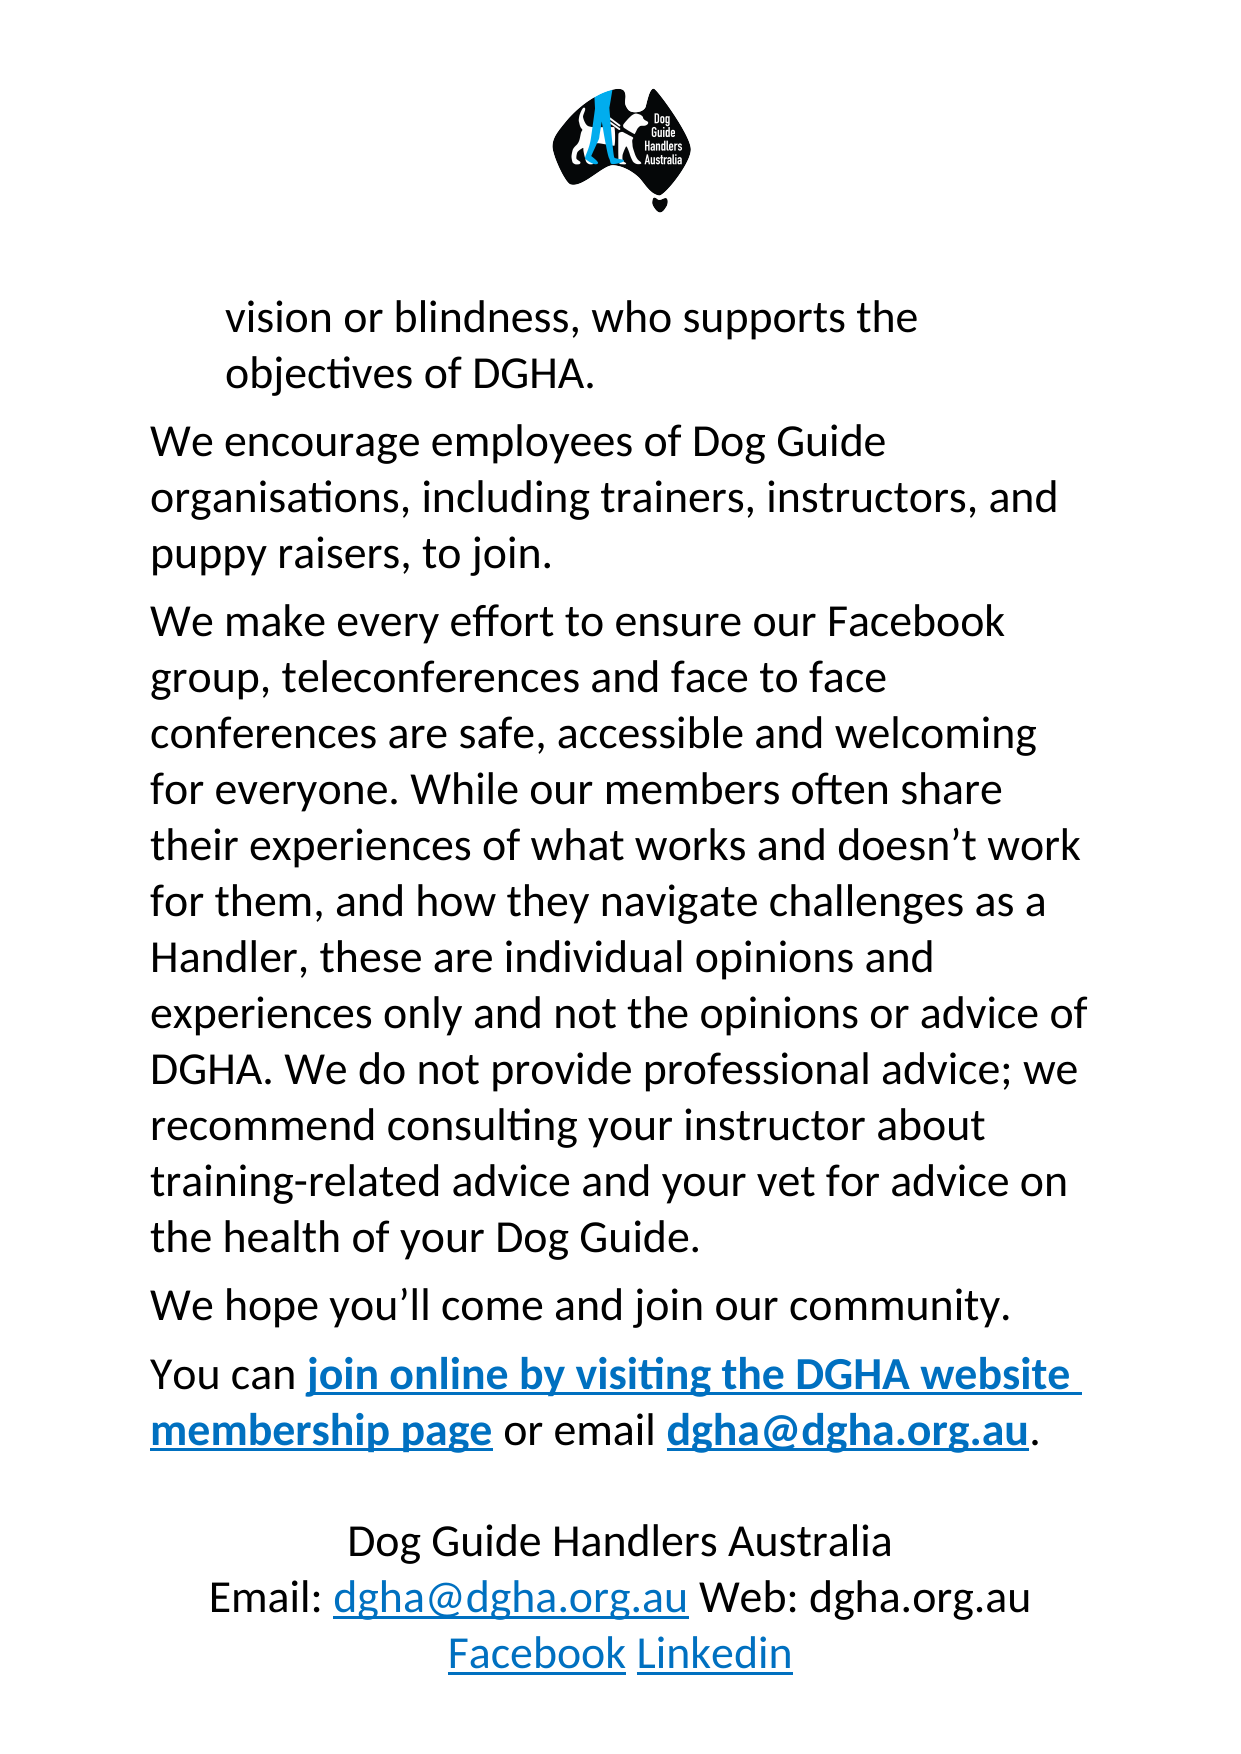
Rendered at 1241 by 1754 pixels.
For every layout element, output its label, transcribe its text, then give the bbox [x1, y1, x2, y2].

list Associate Lifetime Membership, $10, for any other person who is sighted or lives with low vision or blindness, who supports the objectives of DGHA. [187, 288, 1090, 399]
picture [541, 73, 700, 232]
text We hope you’ll come and join our community. [150, 1276, 1090, 1332]
text We encourage employees of Dog Guide organisations, including trainers, instructors, and puppy raisers, to join. [150, 412, 1090, 580]
text We make every effort to ensure our Facebook group, teleconferences and face to face conferences are safe, accessible and welcoming for everyone. While our members often share their experiences of what works and doesn’t work for them, and how they navigate challenges as a Handler, these are individual opinions and experiences only and not the opinions or advice of DGHA. We do not provide professional advice; we recommend consulting your instructor about training-related advice and your vet for advice on the health of your Dog Guide. [150, 592, 1090, 1264]
text You can join online by visiting the DGHA website membership page or email dgha@dgha.org.au. [150, 1344, 1090, 1456]
